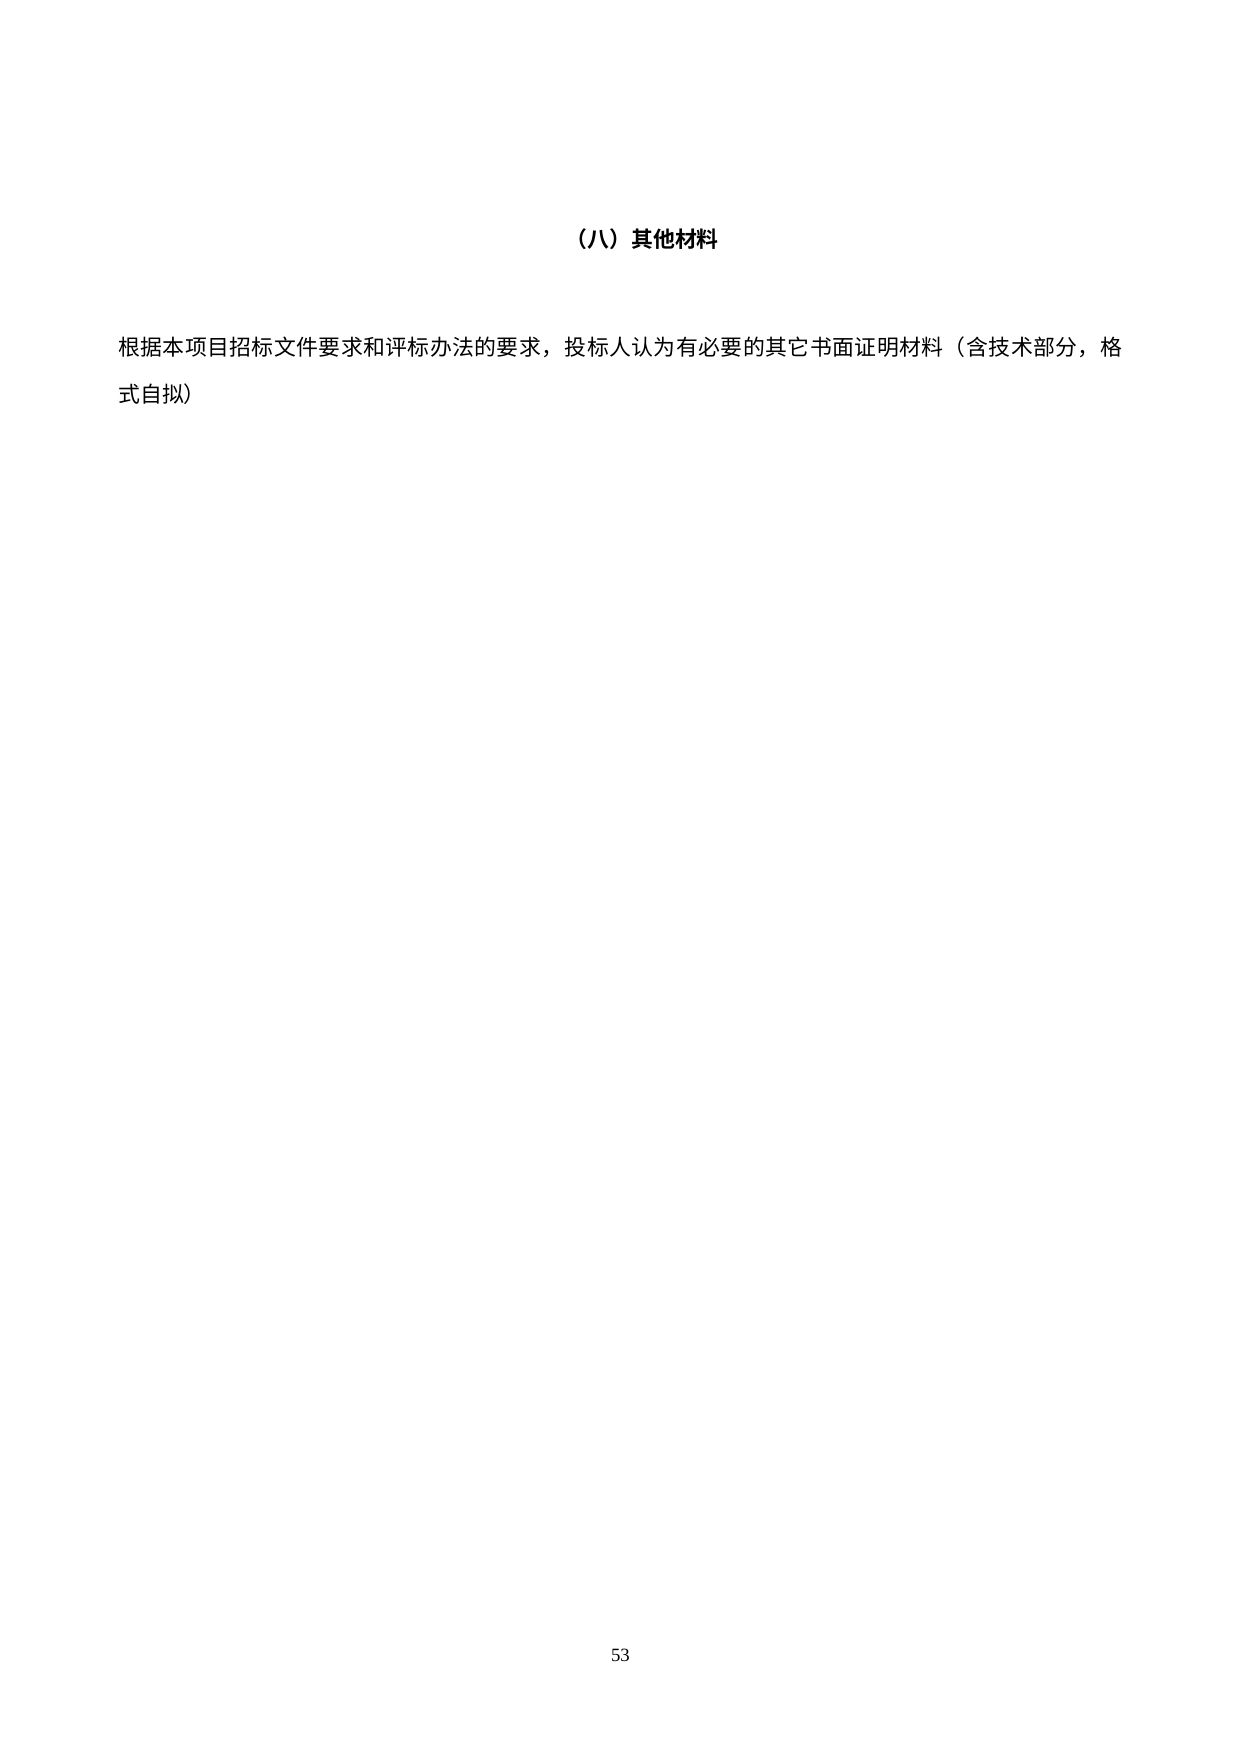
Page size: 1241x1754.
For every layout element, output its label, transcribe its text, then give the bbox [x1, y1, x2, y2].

text 根据本项目招标文件要求和评标办法的要求，投标人认为有必要的其它书面证明材料（含技术部分，格式自拟） [118, 329, 1122, 409]
list （八）其他材料 [118, 222, 1166, 254]
